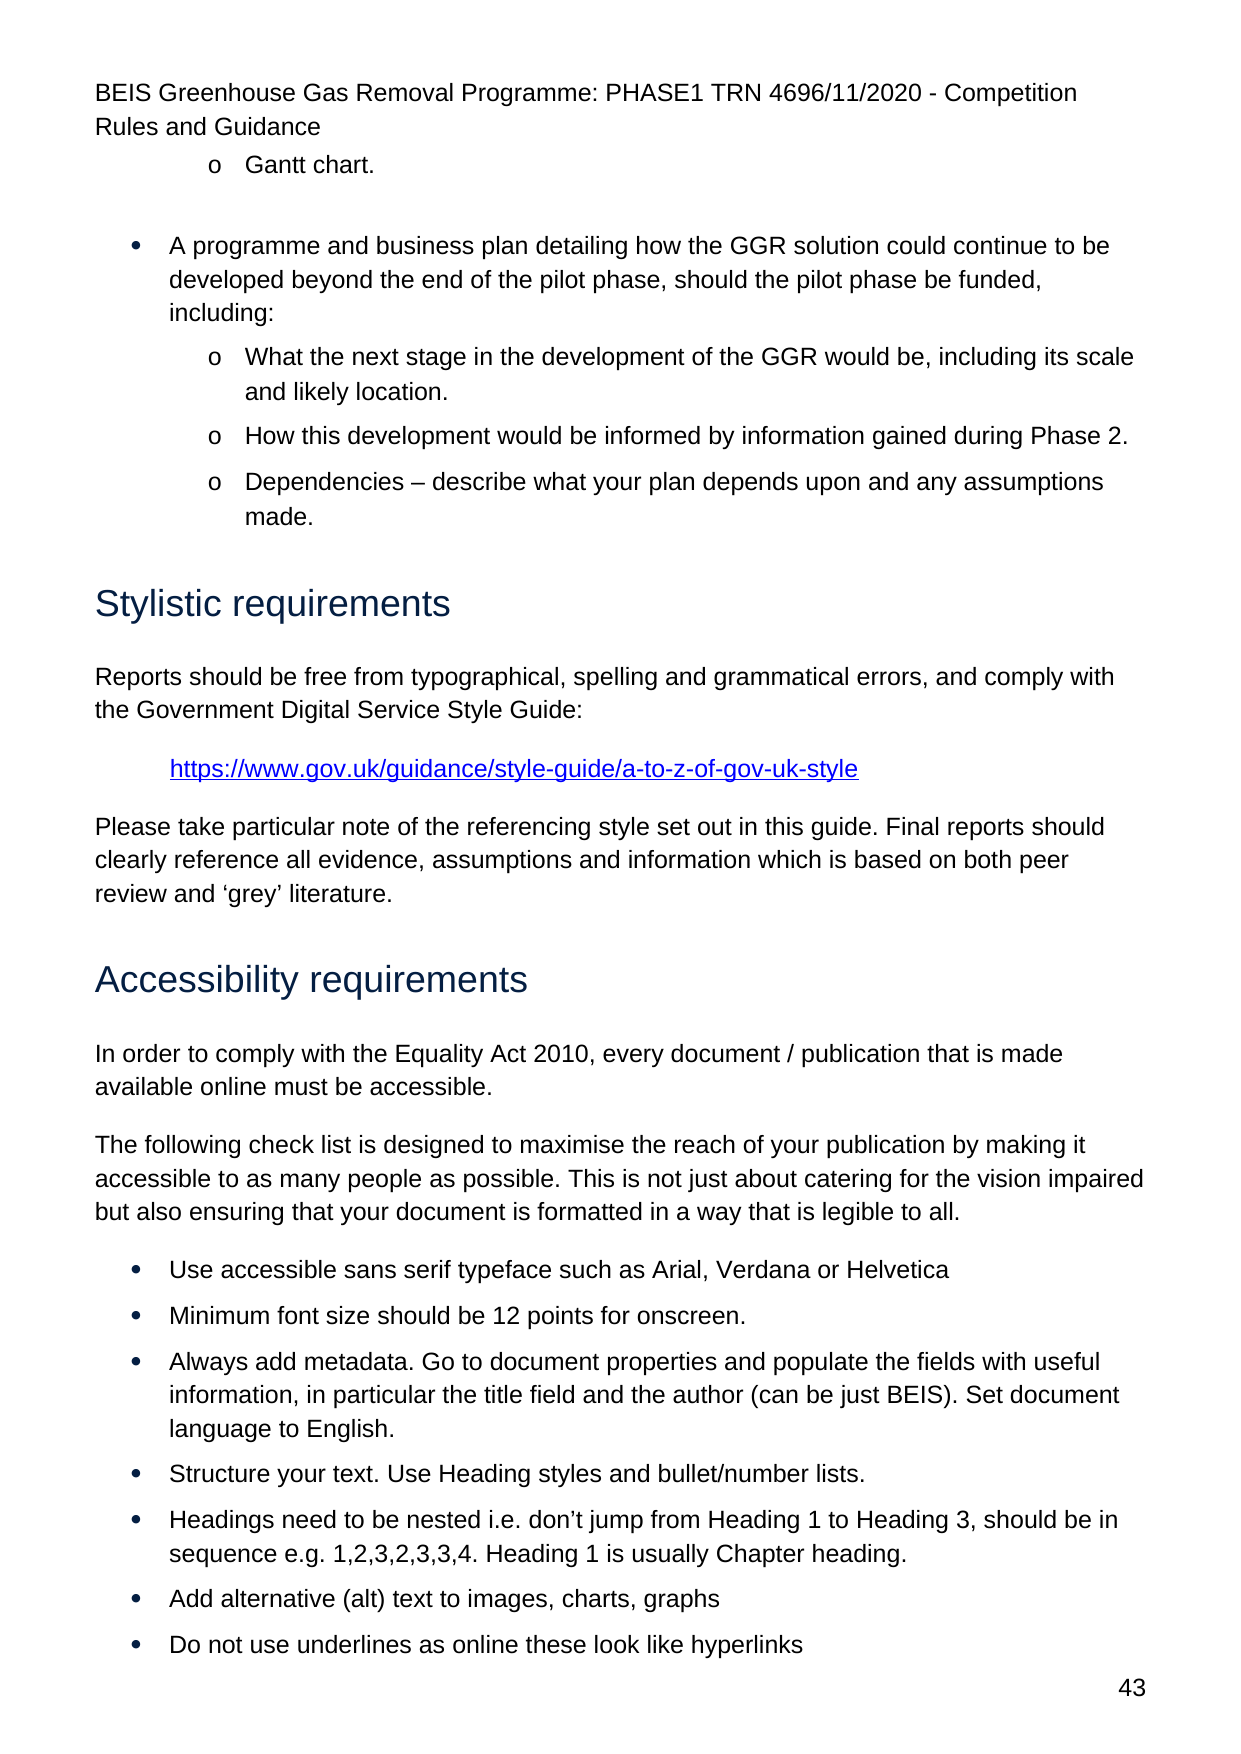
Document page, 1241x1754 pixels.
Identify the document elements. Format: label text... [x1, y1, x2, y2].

list Dependencies – describe what your plan depends upon and any assumptions made. [207, 464, 1146, 531]
subtitle Accessibility requirements [94, 957, 1146, 1001]
text The following check list is designed to maximise the reach of your publication by making it accessible to as many people as possible. This is not just about catering for the vision impaired but also ensuring that your document is formatted in a way that is legible to all. [94, 1126, 1146, 1226]
text Reports should be free from typographical, spelling and grammatical errors, and comply with the Government Digital Service Style Guide: [94, 657, 1146, 724]
list Headings need to be nested i.e. don’t jump from Heading 1 to Heading 3, should be in sequence e.g. 1,2,3,2,3,3,4. Heading 1 is usually Chapter heading. [132, 1501, 1146, 1567]
list Gantt chart. [207, 148, 1146, 214]
list Always add metadata. Go to document properties and populate the fields with useful information, in particular the title field and the author (can be just BEIS). Set document language to English. [132, 1342, 1146, 1442]
list How this development would be informed by information gained during Phase 2. [207, 418, 1146, 452]
list Minimum font size should be 12 points for onscreen. [132, 1296, 1146, 1330]
list Structure your text. Use Heading styles and bullet/number lists. [132, 1455, 1146, 1488]
subtitle Stylistic requirements [94, 581, 1146, 624]
list What the next stage in the development of the GGR would be, including its scale and likely location. [207, 339, 1146, 406]
text Please take particular note of the referencing style set out in this guide. Final reports should clearly reference all evidence, assumptions and information which is based on both peer review and ‘grey’ literature. [94, 807, 1146, 907]
list A programme and business plan detailing how the GGR solution could continue to be developed beyond the end of the pilot phase, should the pilot phase be funded, including: [132, 227, 1146, 327]
list Do not use underlines as online these look like hyperlinks [132, 1626, 1146, 1659]
list Use accessible sans serif typeface such as Arial, Verdana or Helvetica [132, 1251, 1146, 1284]
text In order to comply with the Equality Act 2010, every document / publication that is made available online must be accessible. [94, 1034, 1146, 1101]
text https://www.gov.uk/guidance/style-guide/a-to-z-of-gov-uk-style [94, 749, 1146, 782]
list Add alternative (alt) text to images, charts, graphs [132, 1580, 1146, 1613]
